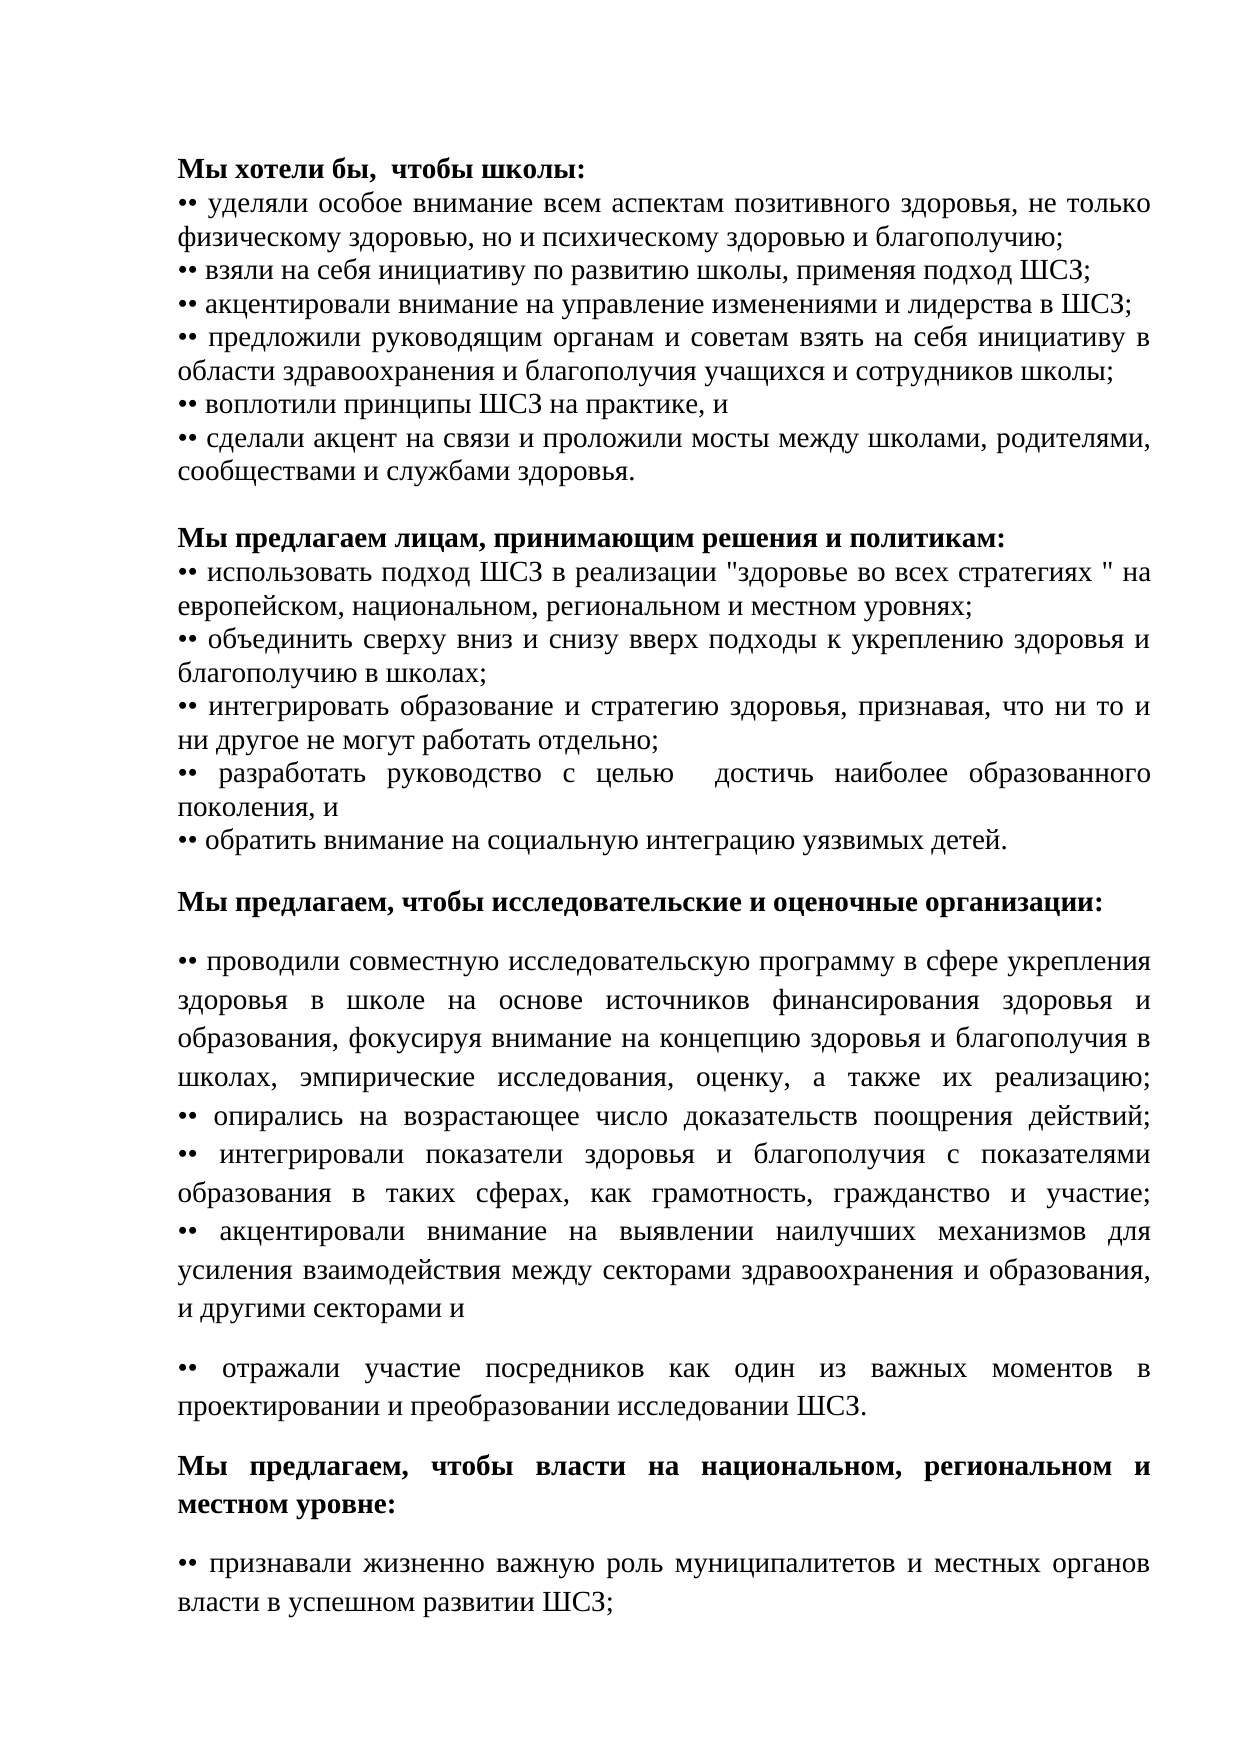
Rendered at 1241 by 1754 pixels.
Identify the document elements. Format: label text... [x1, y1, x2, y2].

text •• предложили руководящим органам и советам взять на себя инициативу в области здравоохранения и благополучия учащихся и сотрудников школы; [177, 319, 1152, 386]
text •• использовать подход ШСЗ в реализации "здоровье во всех стратегиях " на европейском, национальном, региональном и местном уровнях; [177, 554, 1152, 621]
text Мы хотели бы, чтобы школы: [177, 152, 1152, 185]
text •• уделяли особое внимание всем аспектам позитивного здоровья, не только физическому здоровью, но и психическому здоровью и благополучию; [177, 185, 1152, 252]
text •• взяли на себя инициативу по развитию школы, применяя подход ШСЗ; [177, 252, 1152, 286]
text Мы предлагаем, чтобы исследовательские и оценочные организации: [177, 884, 1152, 918]
text •• объединить сверху вниз и снизу вверх подходы к укреплению здоровья и благополучию в школах; [177, 621, 1152, 688]
text •• признавали жизненно важную роль муниципалитетов и местных органов власти в успешном развитии ШСЗ; [177, 1546, 1152, 1618]
text •• проводили совместную исследовательскую программу в сфере укрепления здоровья в школе на основе источников финансирования здоровья и образования, фокусируя внимание на концепцию здоровья и благополучия в школах, эмпирические исследования, оценку, а также их реализацию; •• опирались на возрастающее число доказательств поощрения действий; •• интегрировали показатели здоровья и благополучия с показателями образования в таких сферах, как грамотность, гражданство и участие; •• акцентировали внимание на выявлении наилучших механизмов для усиления взаимодействия между секторами здравоохранения и образования, и другими секторами и [177, 943, 1152, 1324]
text •• отражали участие посредников как один из важных моментов в проектировании и преобразовании исследовании ШСЗ. [177, 1350, 1152, 1422]
text •• интегрировать образование и стратегию здоровья, признавая, что ни то и ни другое не могут работать отдельно; [177, 688, 1152, 755]
text Мы предлагаем лицам, принимающим решения и политикам: [177, 521, 1152, 554]
text •• обратить внимание на социальную интеграцию уязвимых детей. [177, 822, 1152, 856]
text •• акцентировали внимание на управление изменениями и лидерства в ШСЗ; [177, 286, 1152, 319]
text •• сделали акцент на связи и проложили мосты между школами, родителями, сообществами и службами здоровья. [177, 420, 1152, 487]
text •• разработать руководство с целью достичь наиболее образованного поколения, и [177, 755, 1152, 822]
text Мы предлагаем, ​​чтобы власти на национальном, региональном и местном уровне: [177, 1448, 1152, 1520]
text •• воплотили принципы ШСЗ на практике, и [177, 386, 1152, 420]
